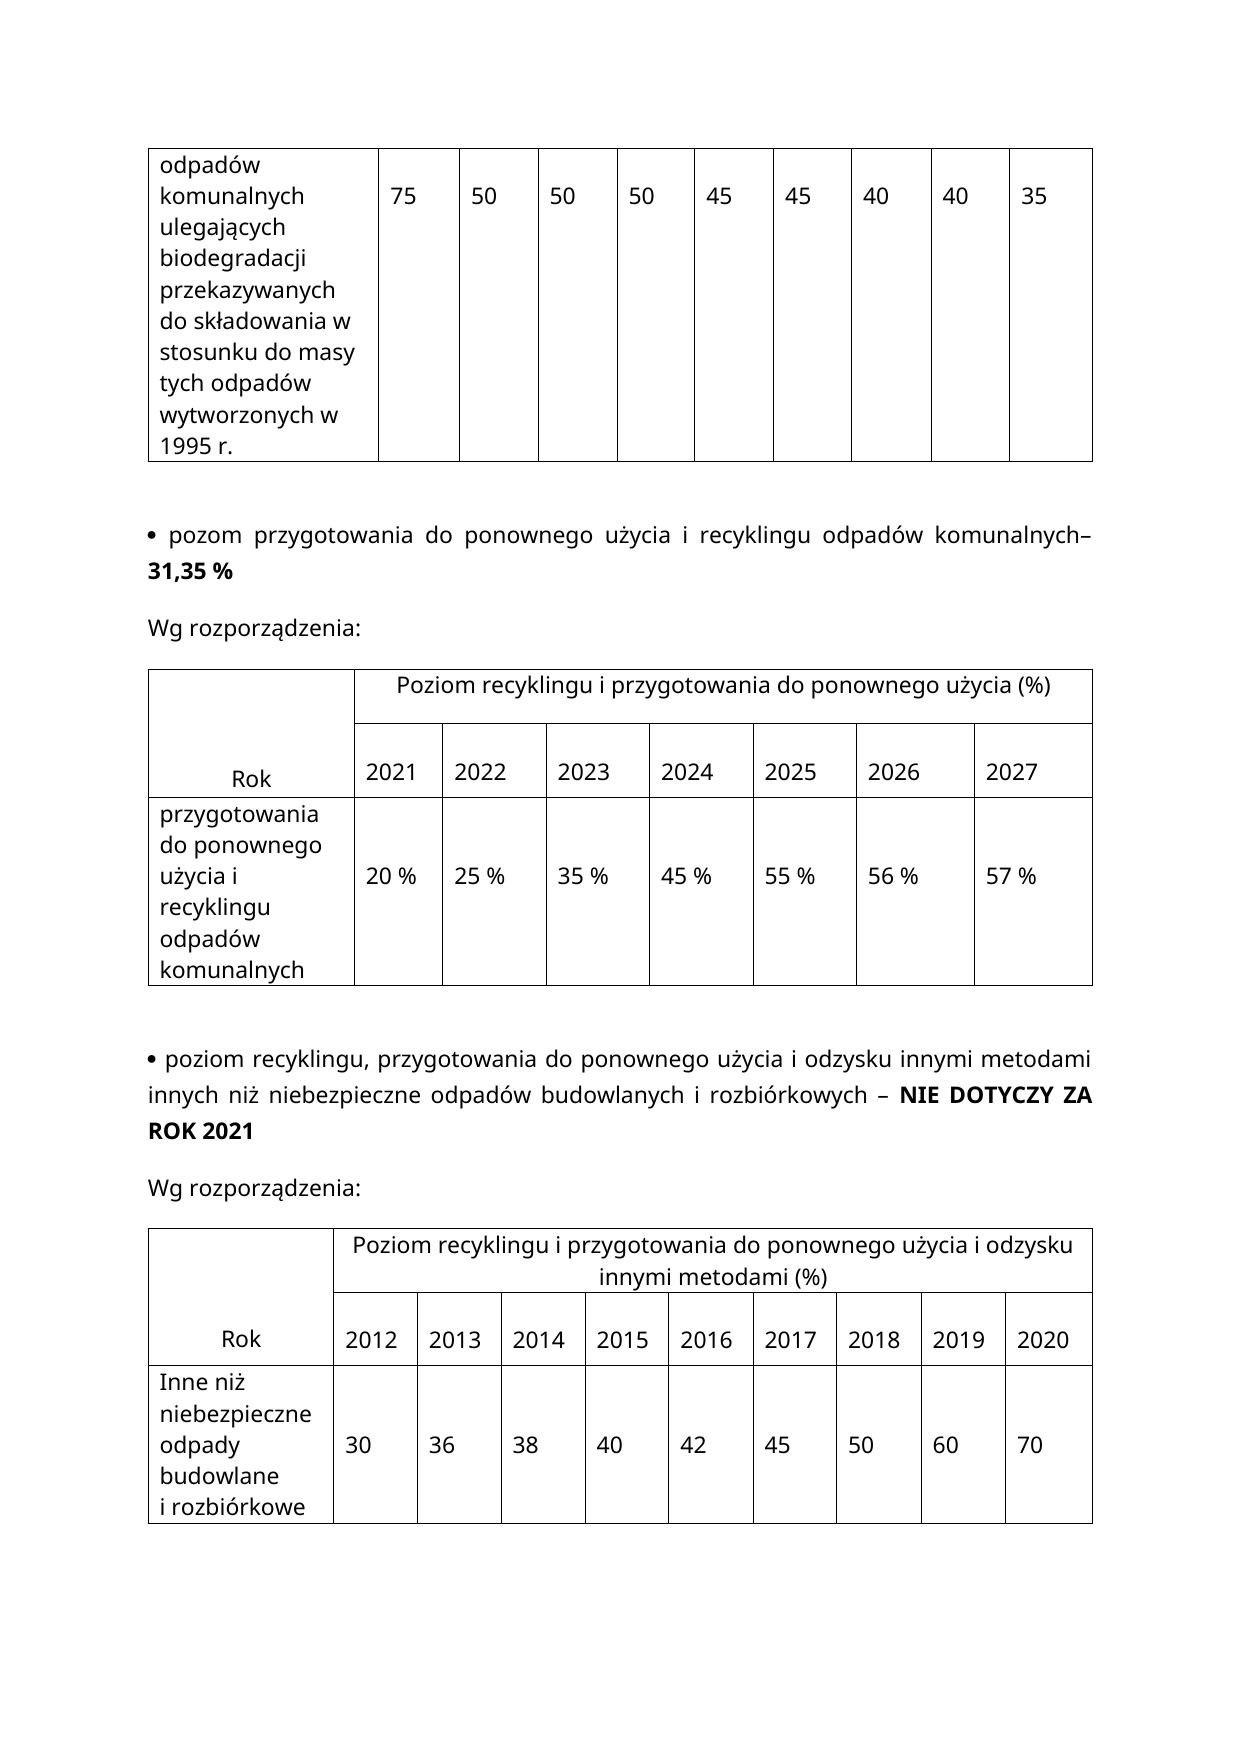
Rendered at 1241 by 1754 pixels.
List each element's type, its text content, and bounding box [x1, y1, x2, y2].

table_header Rok [149, 670, 354, 797]
table_cell 50 [460, 149, 538, 461]
table_cell 60 [922, 1366, 1005, 1522]
table_cell 2015 [586, 1293, 668, 1365]
table_cell 50 [539, 149, 617, 461]
table_cell 35 % [547, 798, 649, 985]
table_cell 2016 [669, 1293, 753, 1365]
text pozom przygotowania do ponownego użycia i recyklingu odpadów komunalnych– 31,35 % [148, 519, 1093, 586]
table_cell 55 % [754, 798, 856, 985]
table_cell 2020 [1006, 1293, 1092, 1365]
table_cell 40 [586, 1366, 668, 1522]
table_cell 25 % [443, 798, 546, 985]
table_cell 2012 [334, 1293, 417, 1365]
table_cell 45 % [650, 798, 753, 985]
table_cell 70 [1006, 1366, 1092, 1522]
table_cell 45 [774, 149, 851, 461]
table_cell 30 [334, 1366, 417, 1522]
table_cell 2018 [837, 1293, 921, 1365]
table_cell 45 [754, 1366, 836, 1522]
table_cell 2013 [418, 1293, 501, 1365]
text Wg rozporządzenia: [148, 1172, 1093, 1203]
text Wg rozporządzenia: [148, 612, 1093, 643]
table_cell 57 % [975, 798, 1092, 985]
table_cell 2023 [547, 724, 649, 797]
table_cell 56 % [857, 798, 974, 985]
table_cell 2025 [754, 724, 856, 797]
table_cell 35 [1010, 149, 1092, 461]
table_header Poziom recyklingu i przygotowania do ponownego użycia i odzysku innymi metodami (%) [334, 1229, 1092, 1292]
text poziom recyklingu, przygotowania do ponownego użycia i odzysku innymi metodami innych niż niebezpieczne odpadów budowlanych i rozbiórkowych – NIE DOTYCZY ZA ROK 2021 [148, 1043, 1093, 1146]
table_cell 2022 [443, 724, 546, 797]
table_cell 75 [379, 149, 459, 461]
table_cell 20 % [355, 798, 442, 985]
table_cell 42 [669, 1366, 753, 1522]
table_cell 2026 [857, 724, 974, 797]
table_cell 40 [932, 149, 1009, 461]
table_cell 2017 [754, 1293, 836, 1365]
table_cell 2021 [355, 724, 442, 797]
table_cell 2027 [975, 724, 1092, 797]
table_cell 2024 [650, 724, 753, 797]
table_cell 2019 [922, 1293, 1005, 1365]
table_cell przygotowania do ponownego użycia i recyklingu odpadów komunalnych [149, 798, 354, 985]
table_cell 40 [852, 149, 931, 461]
table_cell 50 [618, 149, 694, 461]
table_cell 36 [418, 1366, 501, 1522]
table_cell 45 [695, 149, 773, 461]
table_cell 2014 [502, 1293, 585, 1365]
table_header Poziom recyklingu i przygotowania do ponownego użycia (%) [355, 670, 1092, 723]
table_header Rok [149, 1229, 333, 1365]
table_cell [149, 149, 378, 461]
table_cell 50 [837, 1366, 921, 1522]
table_cell Inne niż niebezpieczne odpady budowlane i rozbiórkowe [149, 1366, 333, 1522]
table_cell 38 [502, 1366, 585, 1522]
